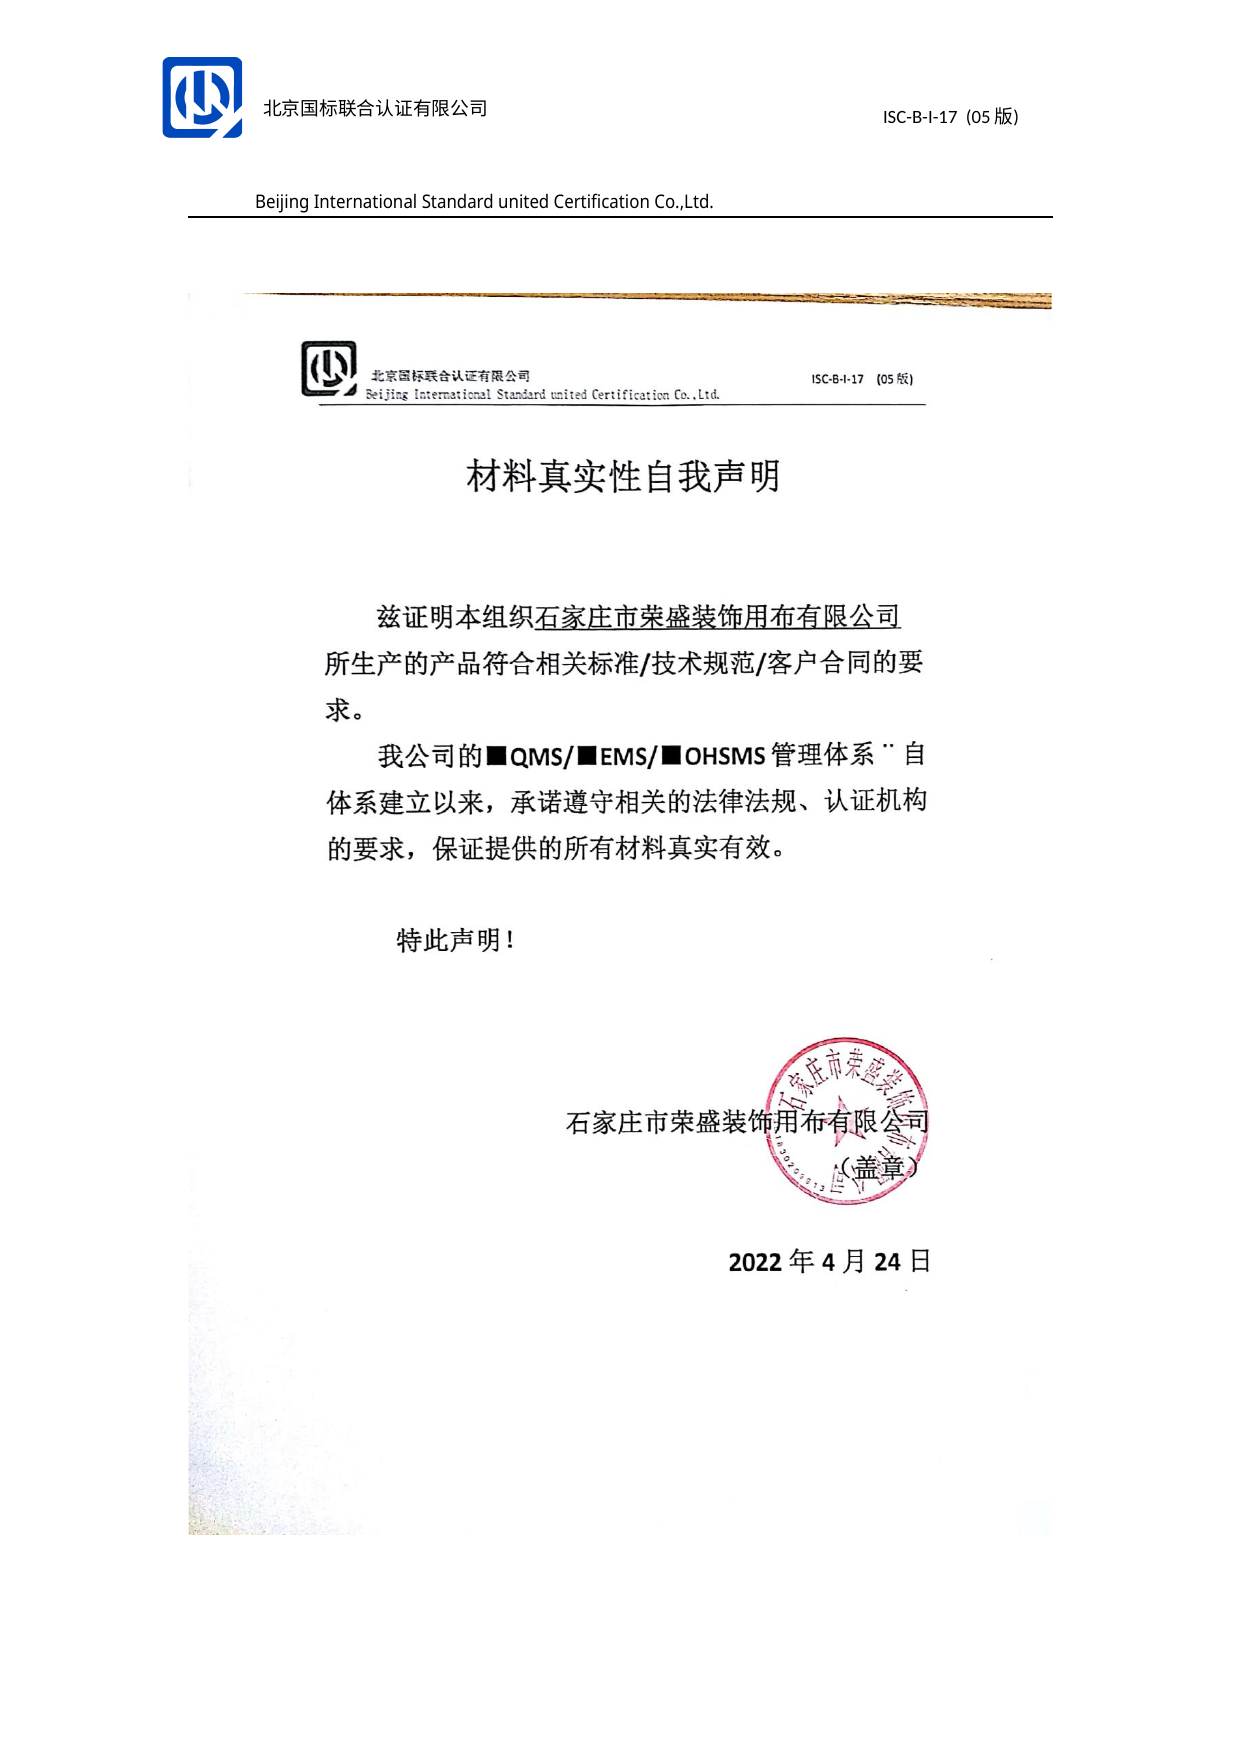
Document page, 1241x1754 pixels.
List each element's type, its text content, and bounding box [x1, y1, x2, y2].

picture [188, 293, 1052, 1535]
picture [162, 57, 243, 138]
